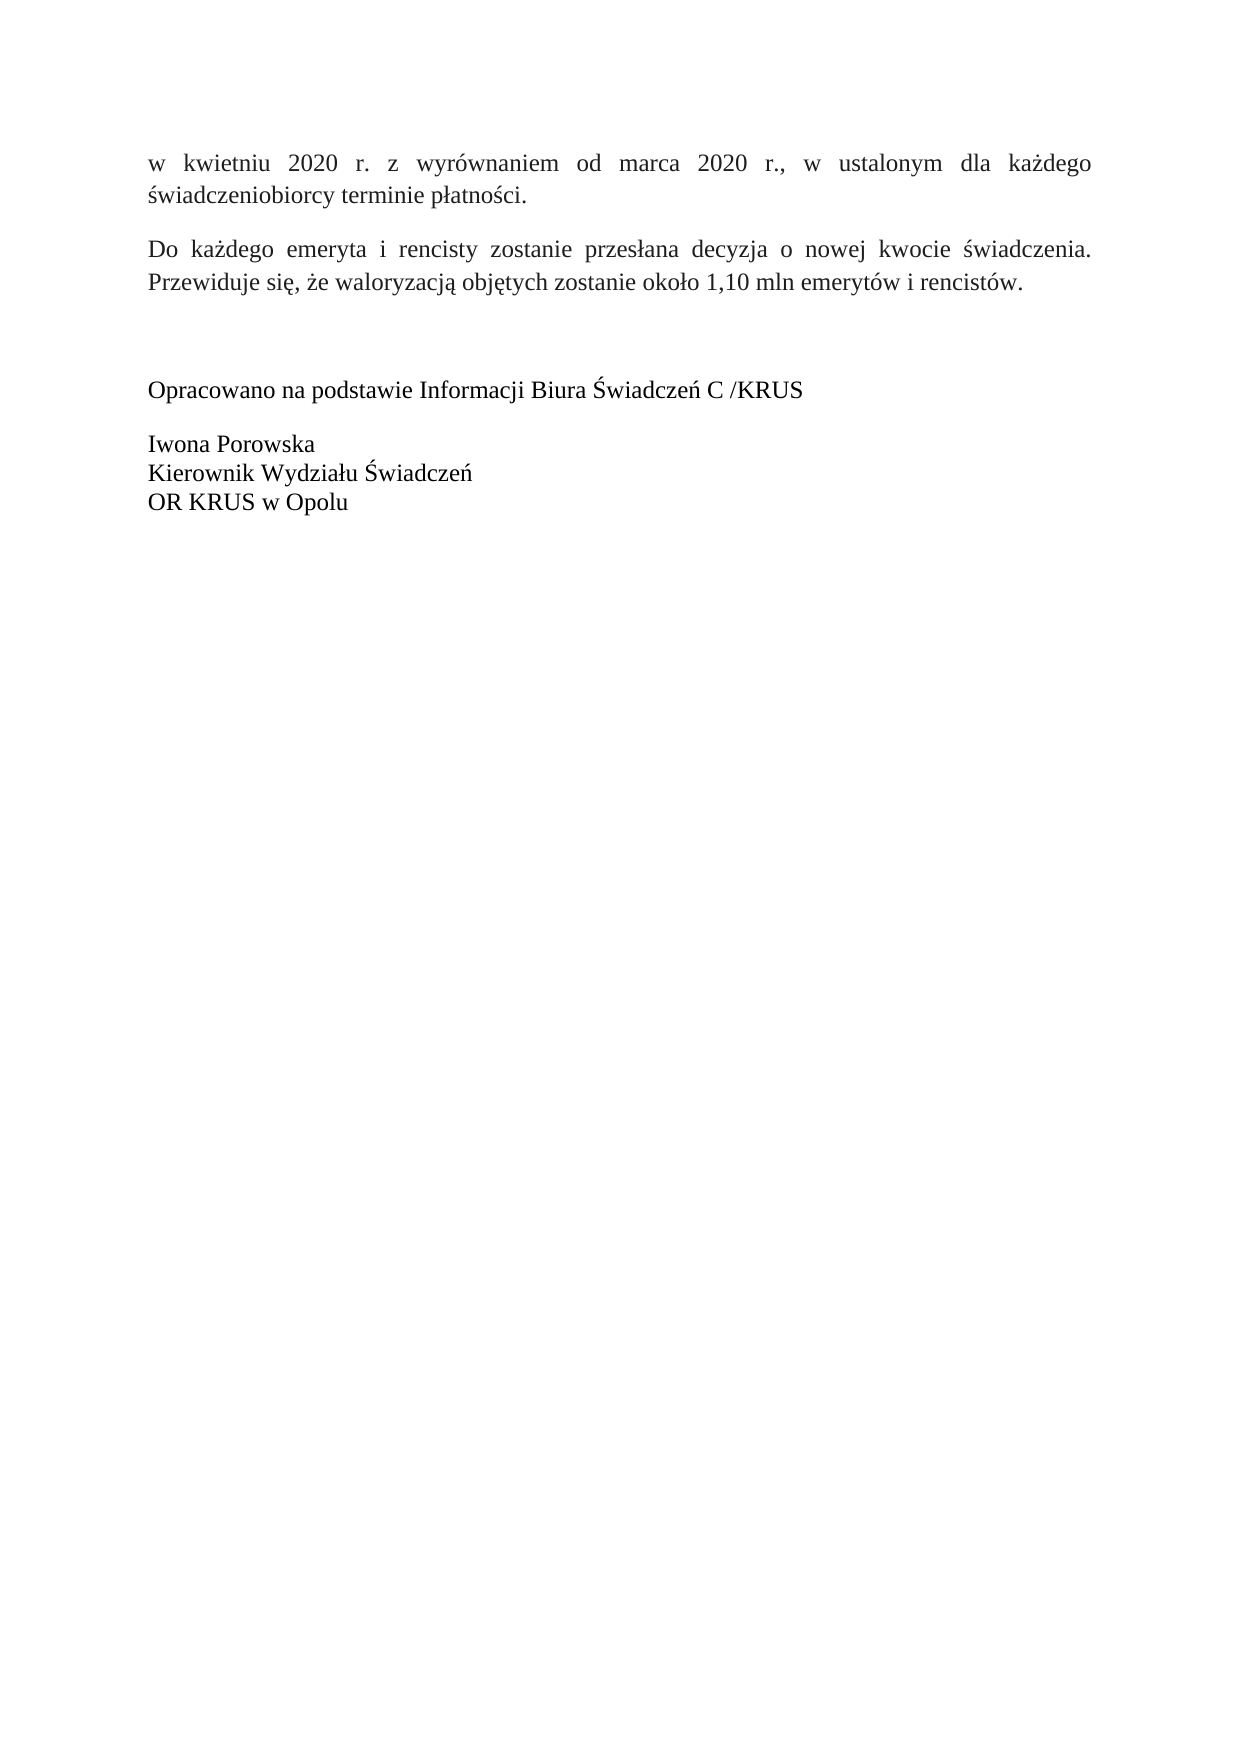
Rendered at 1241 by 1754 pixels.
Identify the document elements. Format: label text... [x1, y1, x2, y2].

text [148, 148, 1093, 209]
text Iwona Porowska [148, 429, 1093, 458]
text Do każdego emeryta i rencisty zostanie przesłana decyzja o nowej kwocie świadczenia. Przewiduje się, że waloryzacją objętych zostanie około 1,10 mln emerytów i rencistów. [148, 234, 1093, 296]
text Kierownik Wydziału Świadczeń [148, 458, 1093, 487]
text Opracowano na podstawie Informacji Biura Świadczeń C /KRUS [148, 375, 1093, 404]
text OR KRUS w Opolu [148, 487, 1093, 515]
